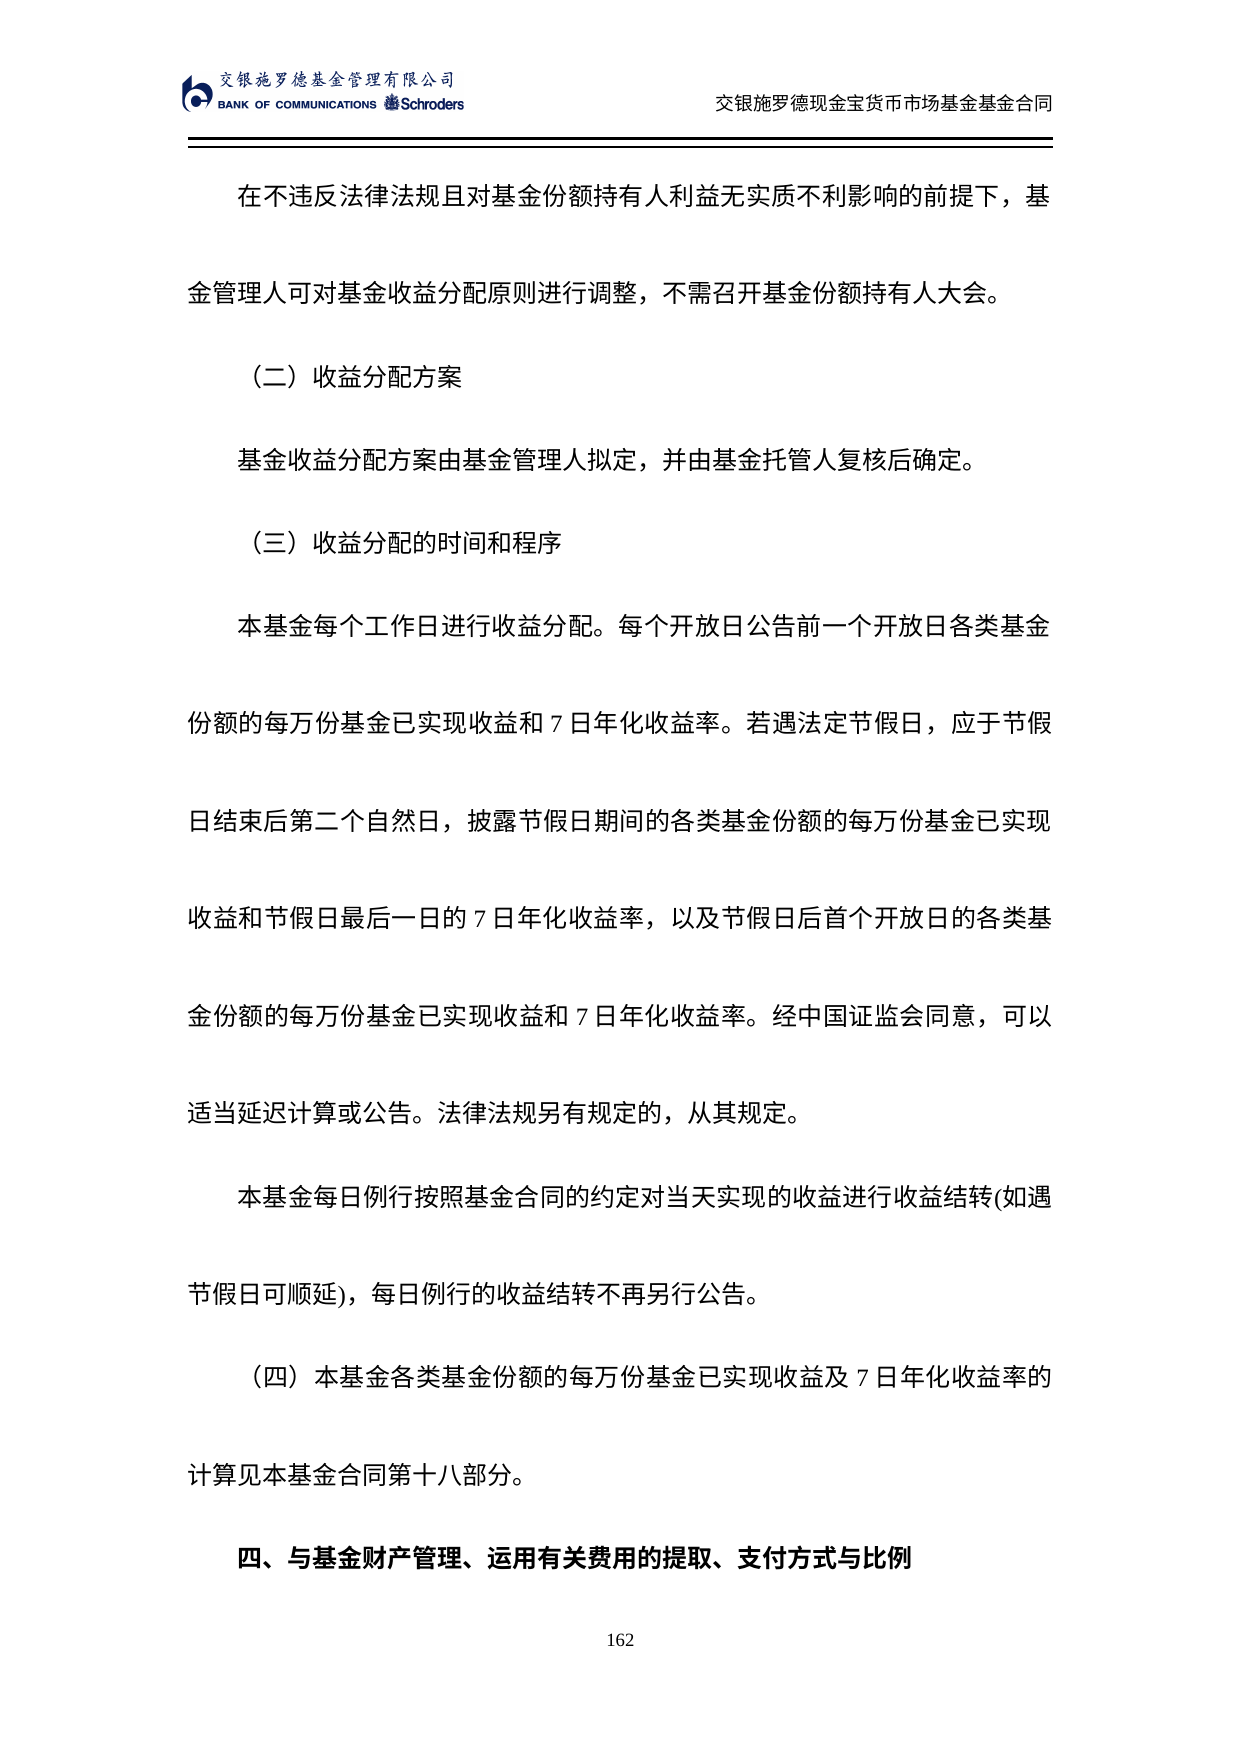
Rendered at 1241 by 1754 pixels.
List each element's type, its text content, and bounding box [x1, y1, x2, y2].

text 基金收益分配方案由基金管理人拟定，并由基金托管人复核后确定。 [187, 426, 1053, 491]
text 在不违反法律法规且对基金份额持有人利益无实质不利影响的前提下，基金管理人可对基金收益分配原则进行调整，不需召开基金份额持有人大会。 [187, 162, 1053, 324]
text （二）收益分配方案 [187, 343, 1053, 408]
picture [182, 71, 464, 112]
text 四、与基金财产管理、运用有关费用的提取、支付方式与比例 [187, 1524, 1053, 1589]
text （三）收益分配的时间和程序 [187, 509, 1053, 574]
text （四）本基金各类基金份额的每万份基金已实现收益及7日年化收益率的计算见本基金合同第十八部分。 [187, 1343, 1053, 1506]
text 本基金每日例行按照基金合同的约定对当天实现的收益进行收益结转(如遇节假日可顺延)，每日例行的收益结转不再另行公告。 [187, 1163, 1053, 1325]
text 本基金每个工作日进行收益分配。每个开放日公告前一个开放日各类基金份额的每万份基金已实现收益和7日年化收益率。若遇法定节假日，应于节假日结束后第二个自然日，披露节假日期间的各类基金份额的每万份基金已实现收益和节假日最后一日的7日年化收益率，以及节假日后首个开放日的各类基金份额的每万份基金已实现收益和7日年化收益率。经中国证监会同意，可以适当延迟计算或公告。法律法规另有规定的，从其规定。 [187, 592, 1053, 1144]
